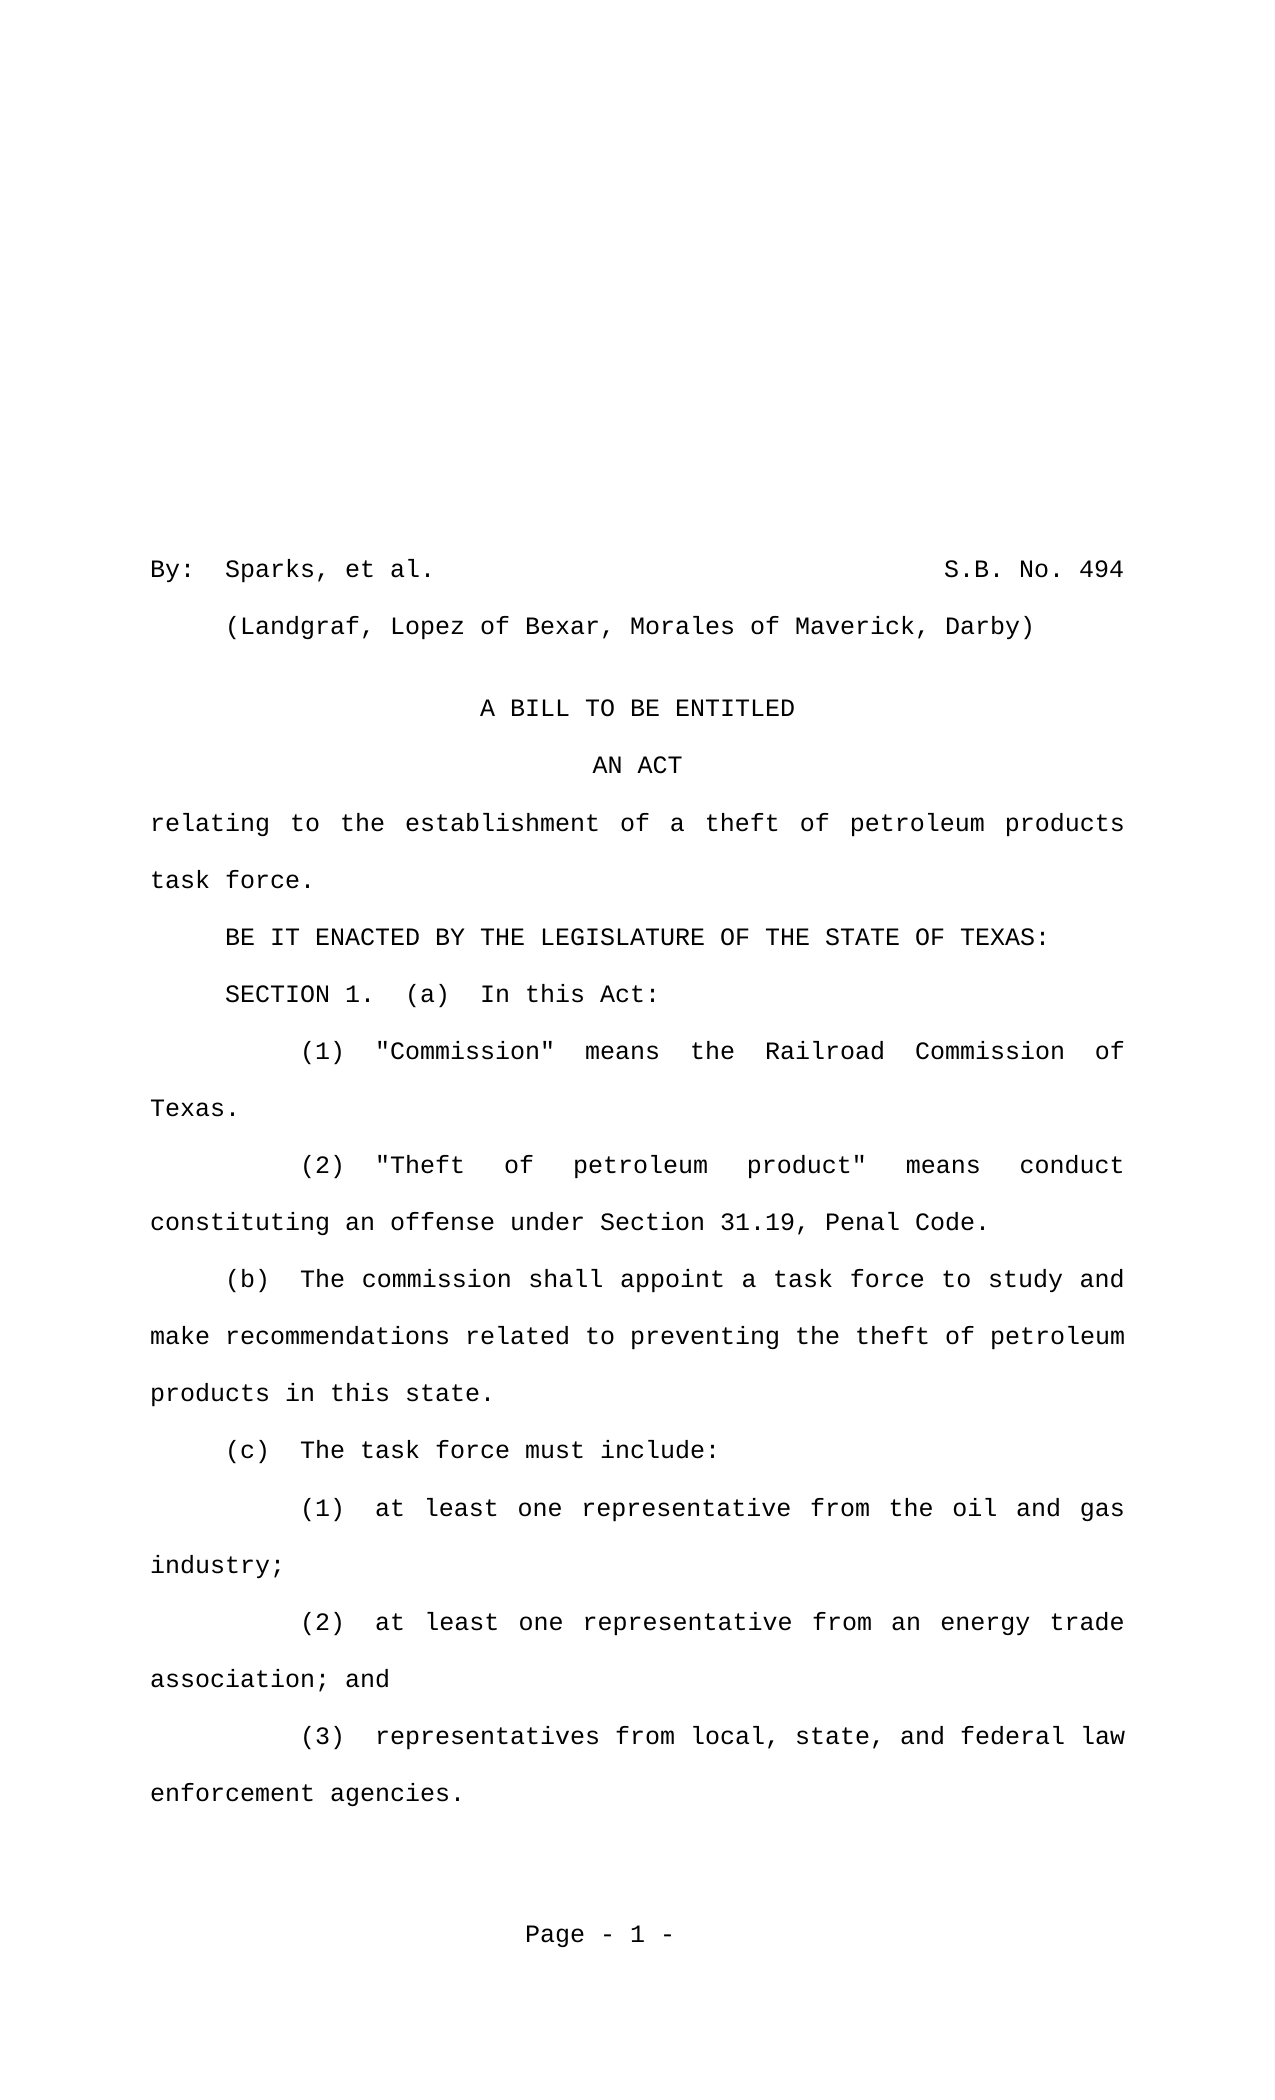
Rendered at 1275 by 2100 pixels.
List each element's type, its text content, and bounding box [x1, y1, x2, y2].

text (c) The task force must include: [150, 1438, 1125, 1466]
text (b) The commission shall appoint a task force to study and make recommendations related to preventing the theft of petroleum products in this state. [150, 1267, 1125, 1409]
text A BILL TO BE ENTITLED [150, 696, 1125, 724]
text (1) at least one representative from the oil and gas industry; [150, 1495, 1125, 1581]
text By: Sparks, et al. S.B. No. 494 [150, 557, 1125, 585]
text (2) at least one representative from an energy trade association; and [150, 1609, 1125, 1695]
text SECTION 1. (a) In this Act: [150, 981, 1125, 1010]
text relating to the establishment of a theft of petroleum products task force. [150, 810, 1125, 896]
text AN ACT [150, 753, 1125, 781]
text BE IT ENACTED BY THE LEGISLATURE OF THE STATE OF TEXAS: [150, 924, 1125, 953]
text (3) representatives from local, state, and federal law enforcement agencies. [150, 1723, 1125, 1809]
text (2) "Theft of petroleum product" means conduct constituting an offense under Section 31.19, Penal Code. [150, 1152, 1125, 1238]
text (Landgraf, Lopez of Bexar, Morales of Maverick, Darby) [150, 614, 1125, 642]
text (1) "Commission" means the Railroad Commission of Texas. [150, 1038, 1125, 1124]
